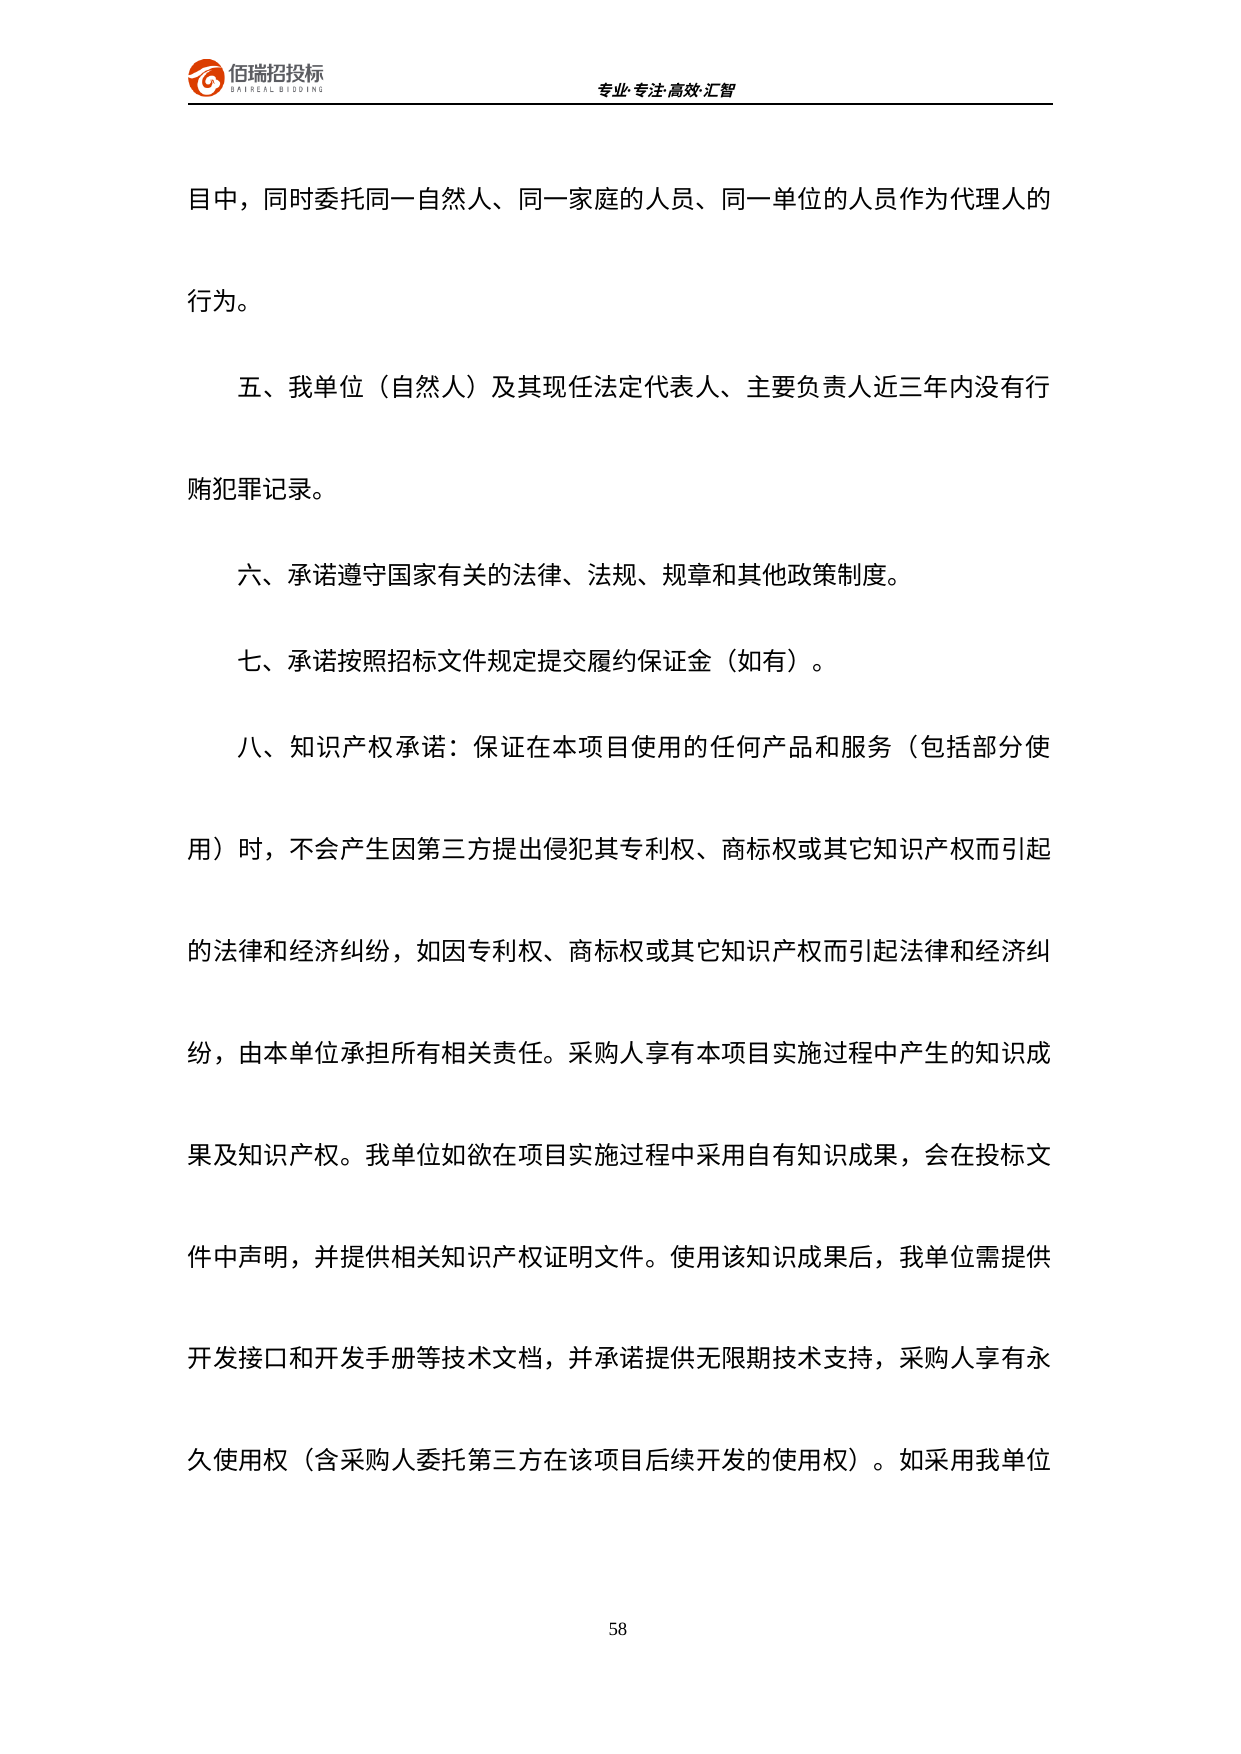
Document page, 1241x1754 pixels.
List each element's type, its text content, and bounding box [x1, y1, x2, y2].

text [187, 712, 1053, 1493]
text 五、我单位（自然人）及其现任法定代表人、主要负责人近三年内没有行贿犯罪记录。 [187, 352, 1053, 522]
text 六、承诺遵守国家有关的法律、法规、规章和其他政策制度。 [187, 540, 1053, 608]
picture [187, 59, 324, 97]
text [187, 164, 1053, 334]
text 七、承诺按照招标文件规定提交履约保证金（如有）。 [187, 626, 1053, 694]
